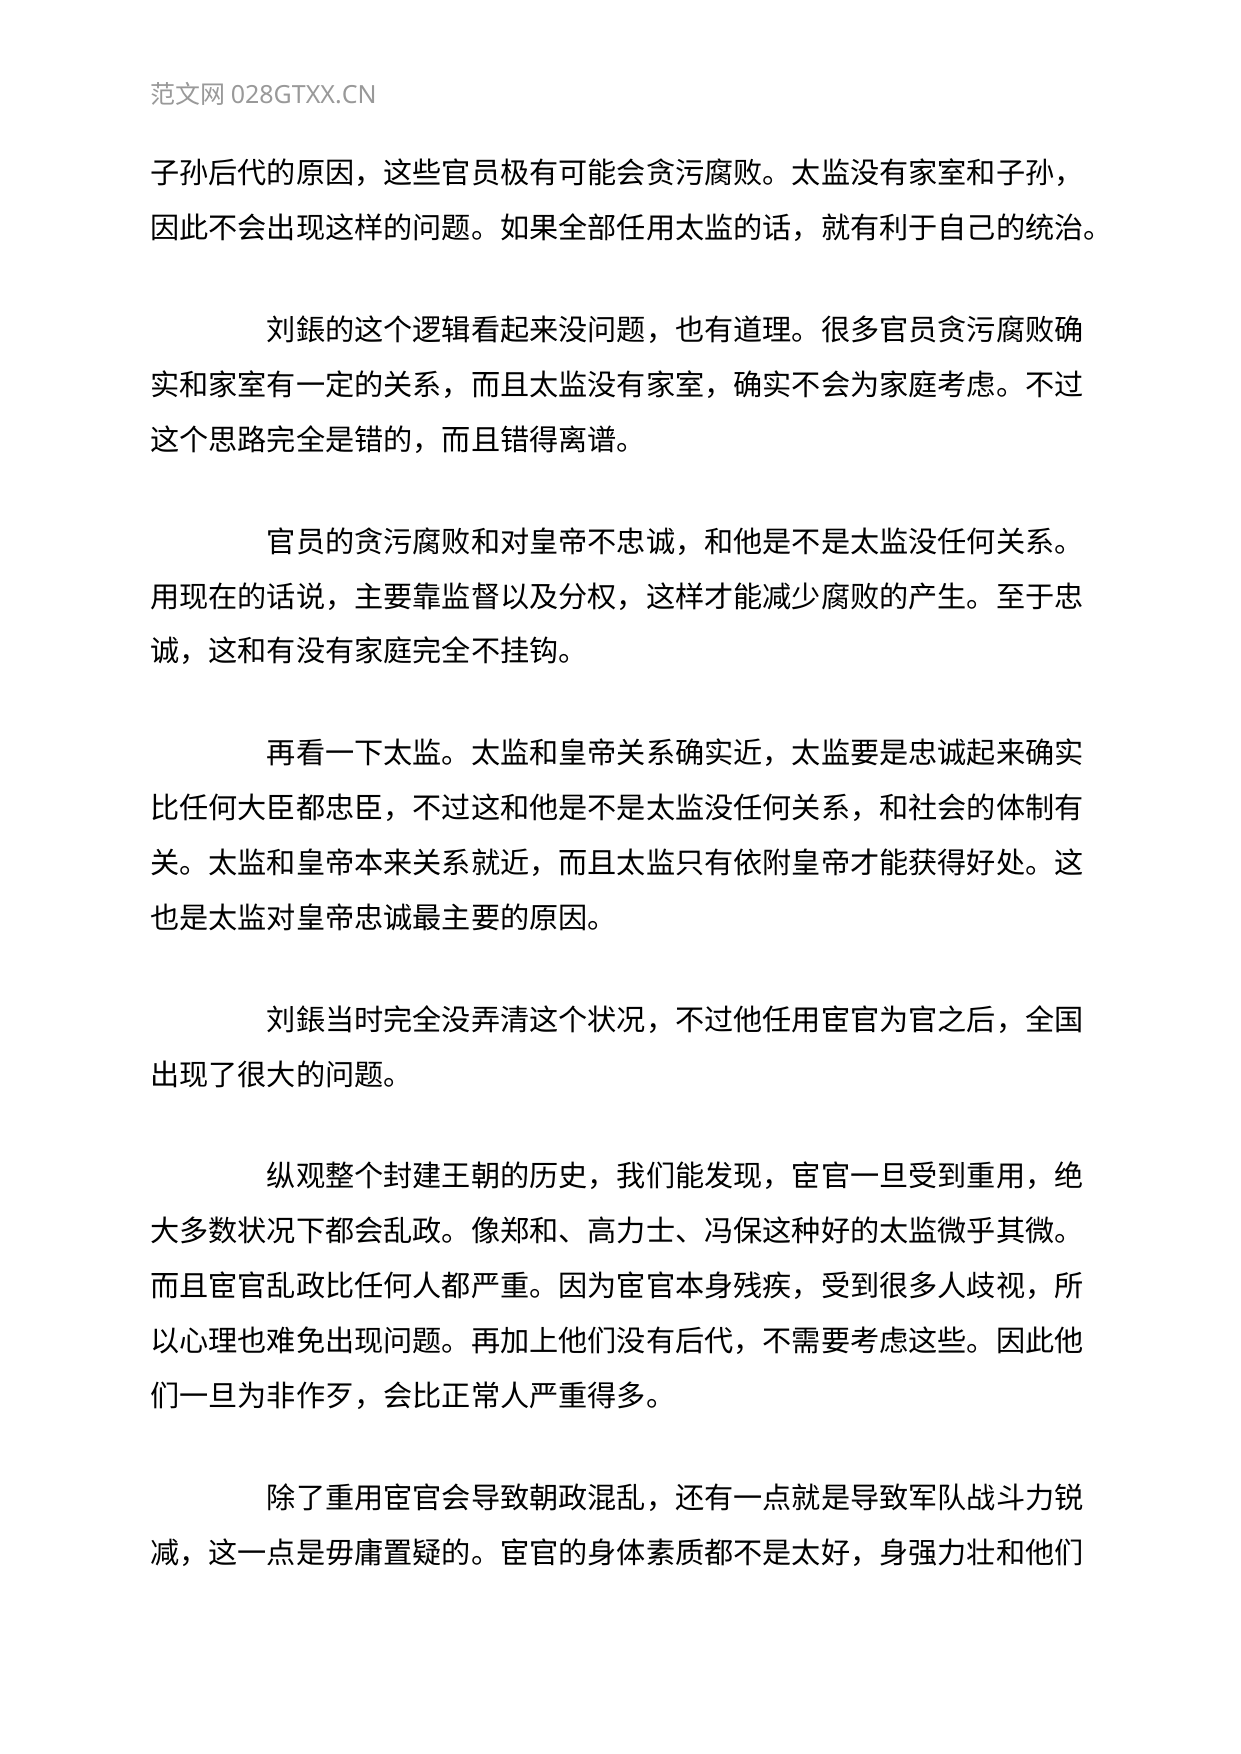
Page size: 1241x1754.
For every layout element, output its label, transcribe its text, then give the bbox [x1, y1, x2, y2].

text 纵观整个封建王朝的历史，我们能发现，宦官一旦受到重用，绝大多数状况下都会乱政。像郑和、高力士、冯保这种好的太监微乎其微。而且宦官乱政比任何人都严重。因为宦官本身残疾，受到很多人歧视，所以心理也难免出现问题。再加上他们没有后代，不需要考虑这些。因此他们一旦为非作歹，会比正常人严重得多。 [150, 1153, 1090, 1415]
text 刘鋹的这个逻辑看起来没问题，也有道理。很多官员贪污腐败确实和家室有一定的关系，而且太监没有家室，确实不会为家庭考虑。不过这个思路完全是错的，而且错得离谱。 [150, 307, 1090, 459]
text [150, 1474, 1090, 1571]
text 刘鋹当时完全没弄清这个状况，不过他任用宦官为官之后，全国出现了很大的问题。 [150, 996, 1090, 1093]
text 再看一下太监。太监和皇帝关系确实近，太监要是忠诚起来确实比任何大臣都忠臣，不过这和他是不是太监没任何关系，和社会的体制有关。太监和皇帝本来关系就近，而且太监只有依附皇帝才能获得好处。这也是太监对皇帝忠诚最主要的原因。 [150, 730, 1090, 937]
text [150, 150, 1090, 247]
text 官员的贪污腐败和对皇帝不忠诚，和他是不是太监没任何关系。用现在的话说，主要靠监督以及分权，这样才能减少腐败的产生。至于忠诚，这和有没有家庭完全不挂钩。 [150, 518, 1090, 670]
